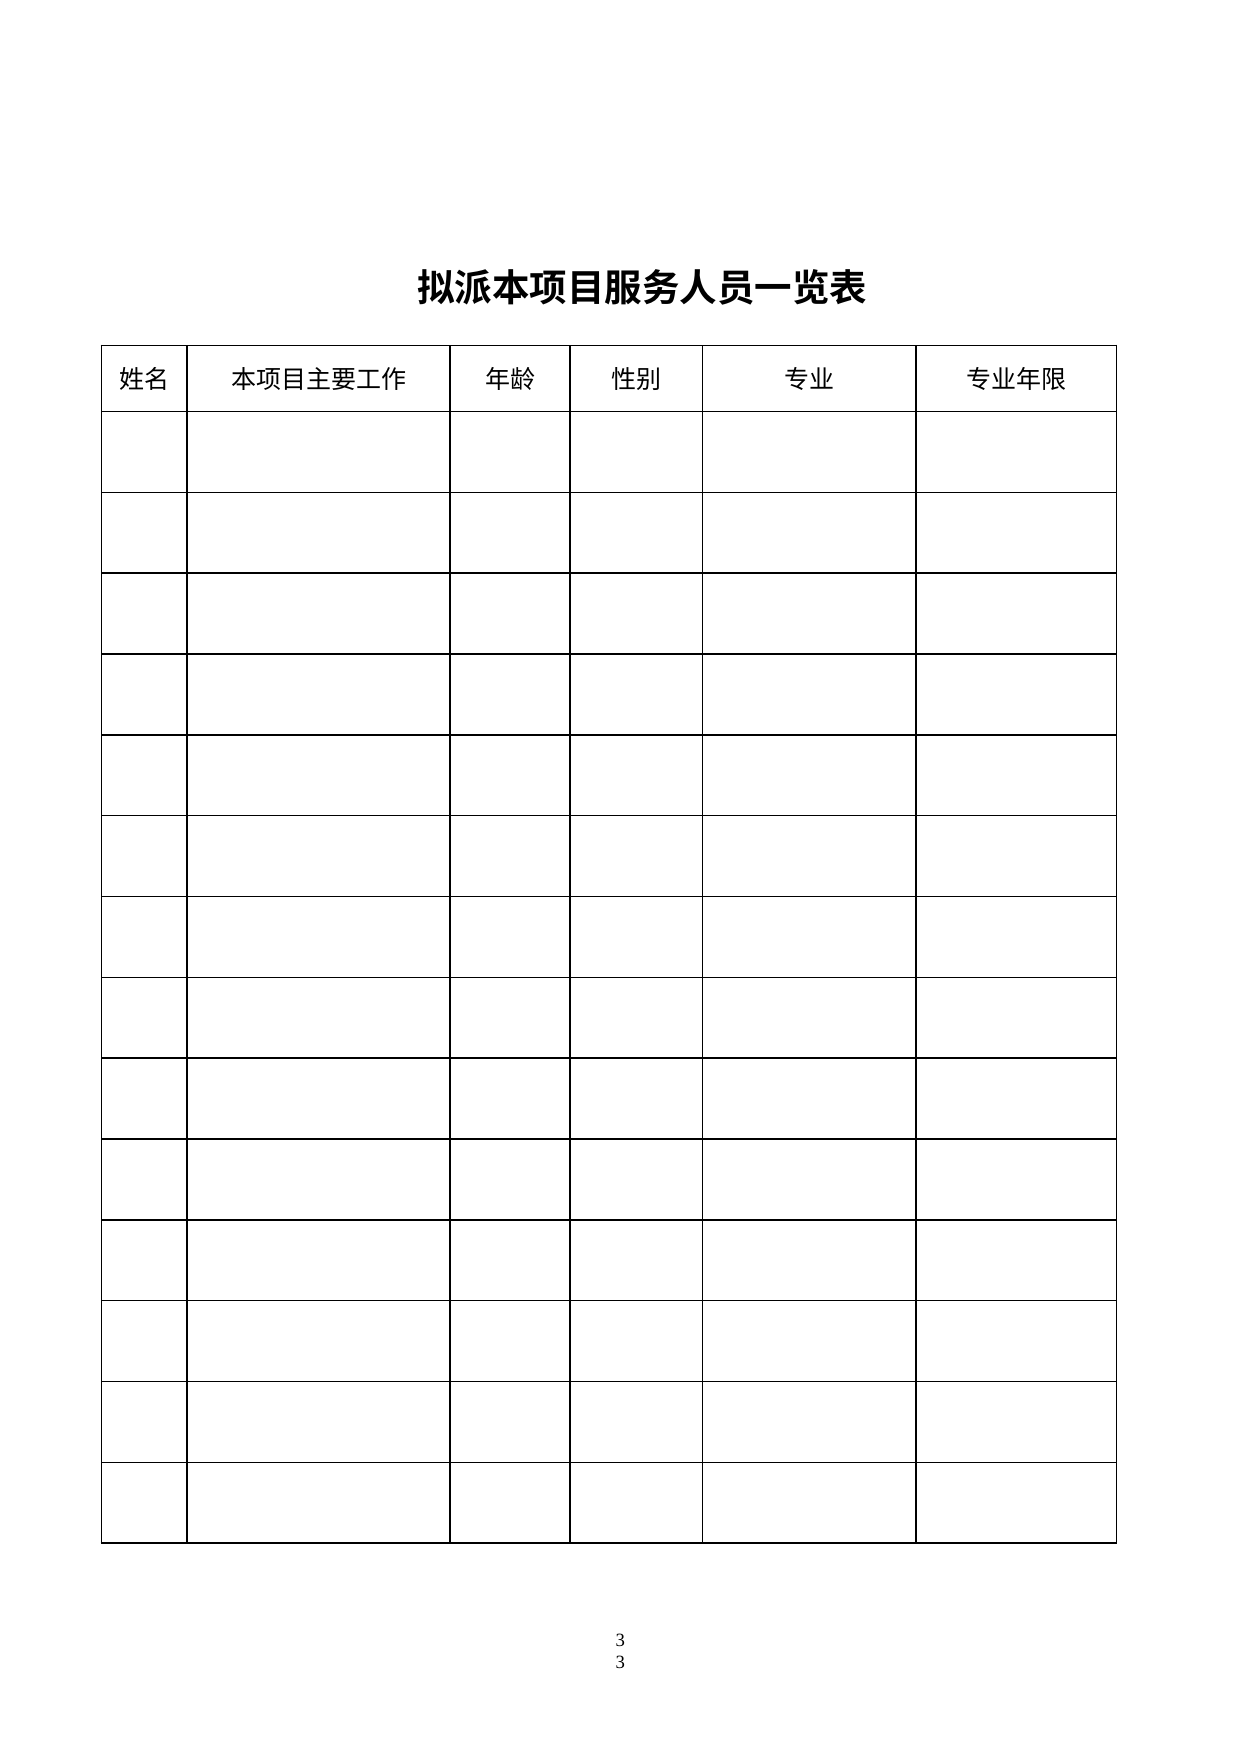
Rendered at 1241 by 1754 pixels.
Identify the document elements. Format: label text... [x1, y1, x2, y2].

table_cell [188, 493, 449, 572]
list 拟派本项目服务人员一览表 [156, 252, 1128, 317]
table_cell [917, 816, 1116, 896]
table_cell [451, 1463, 569, 1542]
table_cell [451, 655, 569, 734]
table_cell [703, 816, 915, 896]
table_cell [451, 1221, 569, 1300]
table_cell [571, 1140, 702, 1219]
table_cell [451, 978, 569, 1057]
table_header 姓名 [102, 346, 186, 411]
table_cell [703, 736, 915, 815]
table_cell [102, 897, 186, 976]
table_cell [703, 1140, 915, 1219]
table_cell [102, 736, 186, 815]
table_cell [188, 1301, 449, 1381]
table_cell [571, 493, 702, 572]
table_cell [571, 1463, 702, 1542]
table_cell [571, 655, 702, 734]
table_cell [703, 574, 915, 653]
table_cell [917, 736, 1116, 815]
table_cell [703, 1301, 915, 1381]
table_header 年龄 [451, 346, 569, 411]
table_cell [102, 816, 186, 896]
table_cell [451, 816, 569, 896]
table_cell [188, 736, 449, 815]
table_header 本项目主要工作 [188, 346, 449, 411]
table_cell [188, 412, 449, 491]
table_header 专业年限 [917, 346, 1116, 411]
table_cell [917, 655, 1116, 734]
table_cell [102, 1463, 186, 1542]
table_cell [188, 1140, 449, 1219]
table_cell [451, 1301, 569, 1381]
table_cell [451, 1140, 569, 1219]
table_cell [102, 1140, 186, 1219]
table_cell [917, 412, 1116, 491]
table_cell [571, 1221, 702, 1300]
table_cell [188, 655, 449, 734]
table_cell [917, 493, 1116, 572]
table_cell [571, 574, 702, 653]
table_cell [571, 736, 702, 815]
table_cell [917, 1301, 1116, 1381]
table_cell [188, 1059, 449, 1138]
table_cell [188, 574, 449, 653]
table_cell [188, 1382, 449, 1461]
table_cell [703, 1463, 915, 1542]
table_cell [917, 1221, 1116, 1300]
table_cell [102, 412, 186, 491]
table_cell [917, 978, 1116, 1057]
table_header 性别 [571, 346, 702, 411]
table_cell [102, 493, 186, 572]
table_cell [917, 897, 1116, 976]
table_cell [703, 978, 915, 1057]
table_cell [102, 574, 186, 653]
table_cell [102, 978, 186, 1057]
table_cell [571, 897, 702, 976]
table_cell [451, 574, 569, 653]
table_cell [451, 736, 569, 815]
table_cell [571, 978, 702, 1057]
table_cell [703, 655, 915, 734]
table_cell [451, 1382, 569, 1461]
table_cell [703, 1221, 915, 1300]
table_cell [703, 897, 915, 976]
table_cell [188, 978, 449, 1057]
table_cell [703, 493, 915, 572]
table_cell [703, 412, 915, 491]
table_cell [102, 1221, 186, 1300]
table_cell [188, 897, 449, 976]
table_cell [188, 816, 449, 896]
table_cell [102, 1382, 186, 1461]
table_cell [102, 1301, 186, 1381]
table_cell [571, 1059, 702, 1138]
table_cell [917, 1059, 1116, 1138]
table_cell [451, 1059, 569, 1138]
table_cell [102, 1059, 186, 1138]
table_cell [188, 1463, 449, 1542]
table_cell [917, 1463, 1116, 1542]
table_header 专业 [703, 346, 915, 411]
table_cell [917, 1140, 1116, 1219]
table_cell [917, 1382, 1116, 1461]
table_cell [571, 1301, 702, 1381]
table_cell [102, 655, 186, 734]
table_cell [451, 412, 569, 491]
table_cell [188, 1221, 449, 1300]
table_cell [571, 1382, 702, 1461]
table_cell [917, 574, 1116, 653]
table_cell [571, 816, 702, 896]
table_cell [451, 493, 569, 572]
table_cell [703, 1382, 915, 1461]
table_cell [451, 897, 569, 976]
table_cell [703, 1059, 915, 1138]
table_cell [571, 412, 702, 491]
